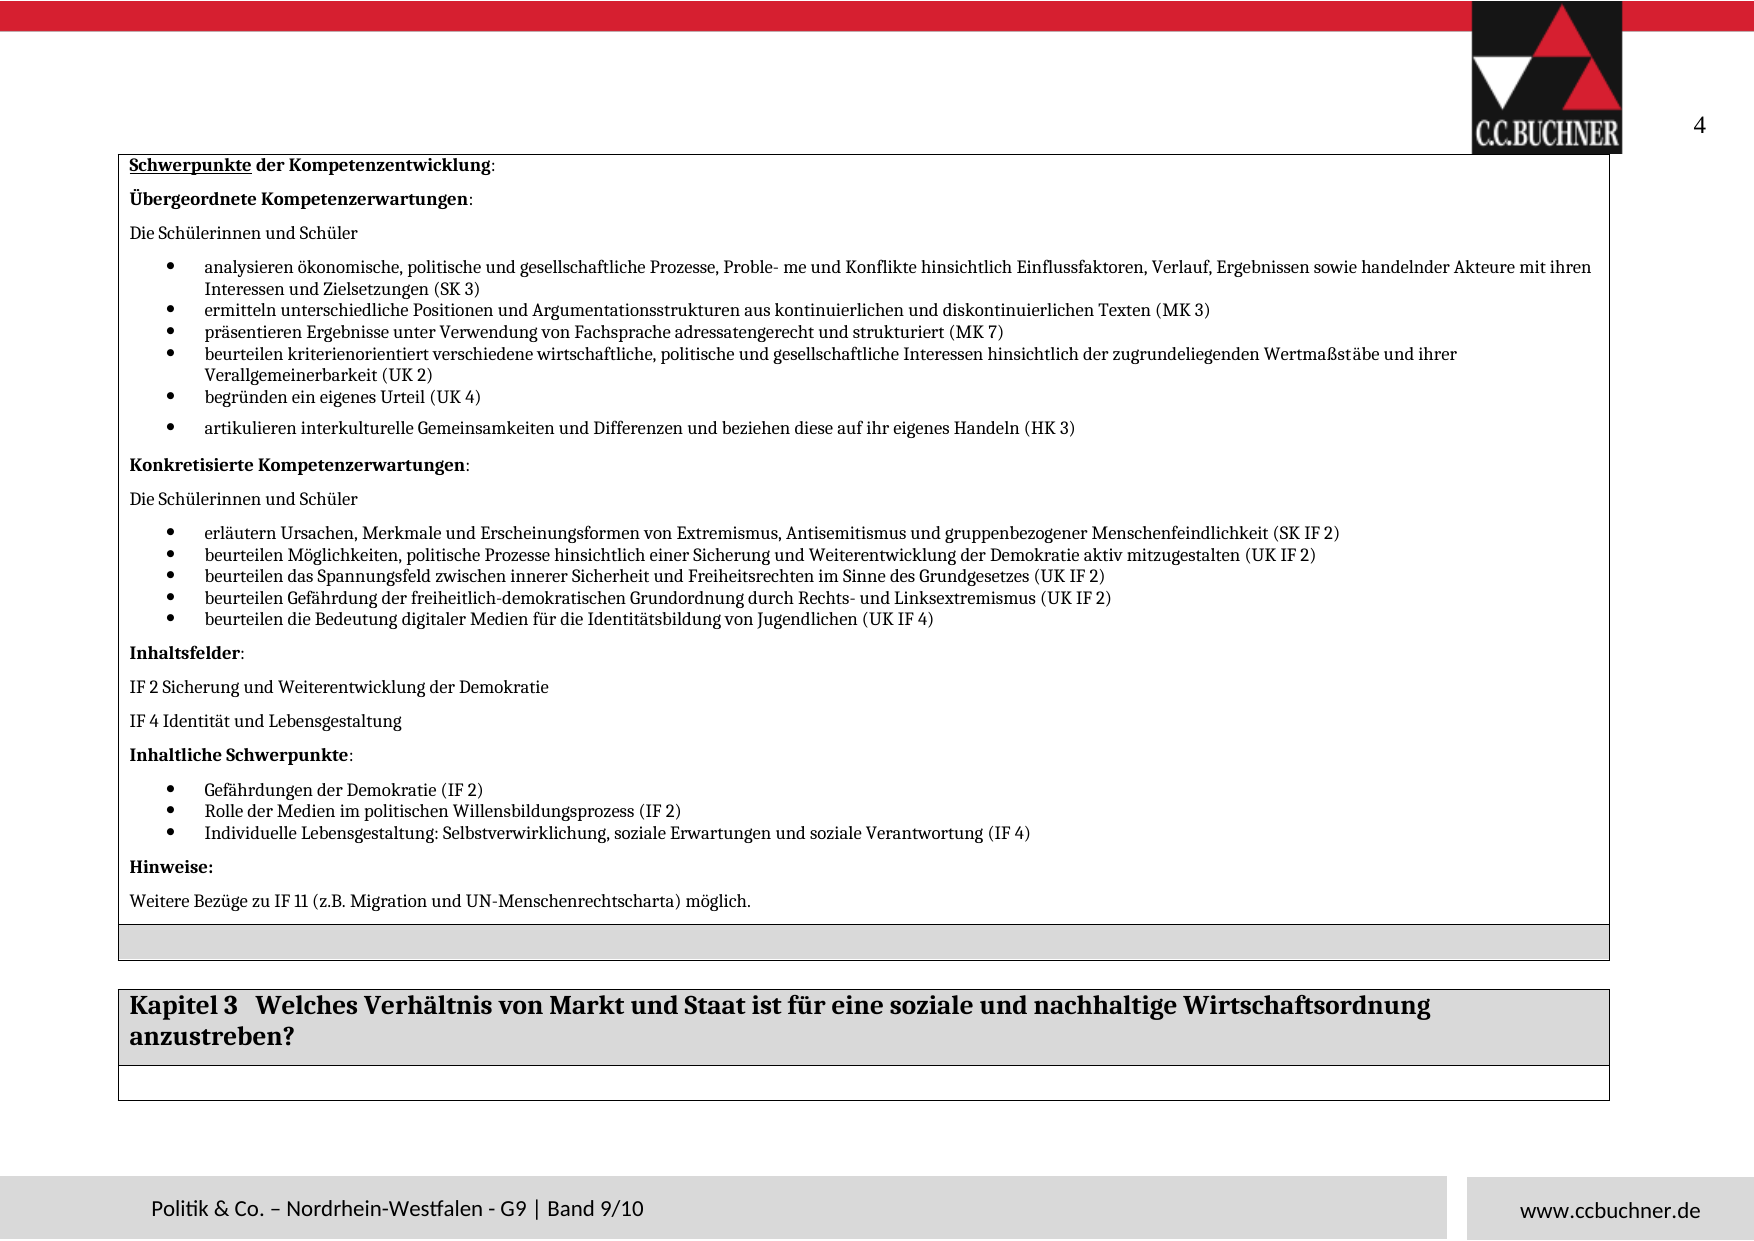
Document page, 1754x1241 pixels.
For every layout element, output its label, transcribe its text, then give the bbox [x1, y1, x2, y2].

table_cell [119, 1066, 1609, 1100]
table_cell [119, 925, 1609, 959]
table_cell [119, 155, 1609, 924]
table_header Kapitel 3 Welches Verhältnis von Markt und Staat ist für eine soziale und nachhaltige Wirtschaftsordnung anzustreben? [119, 990, 1609, 1065]
